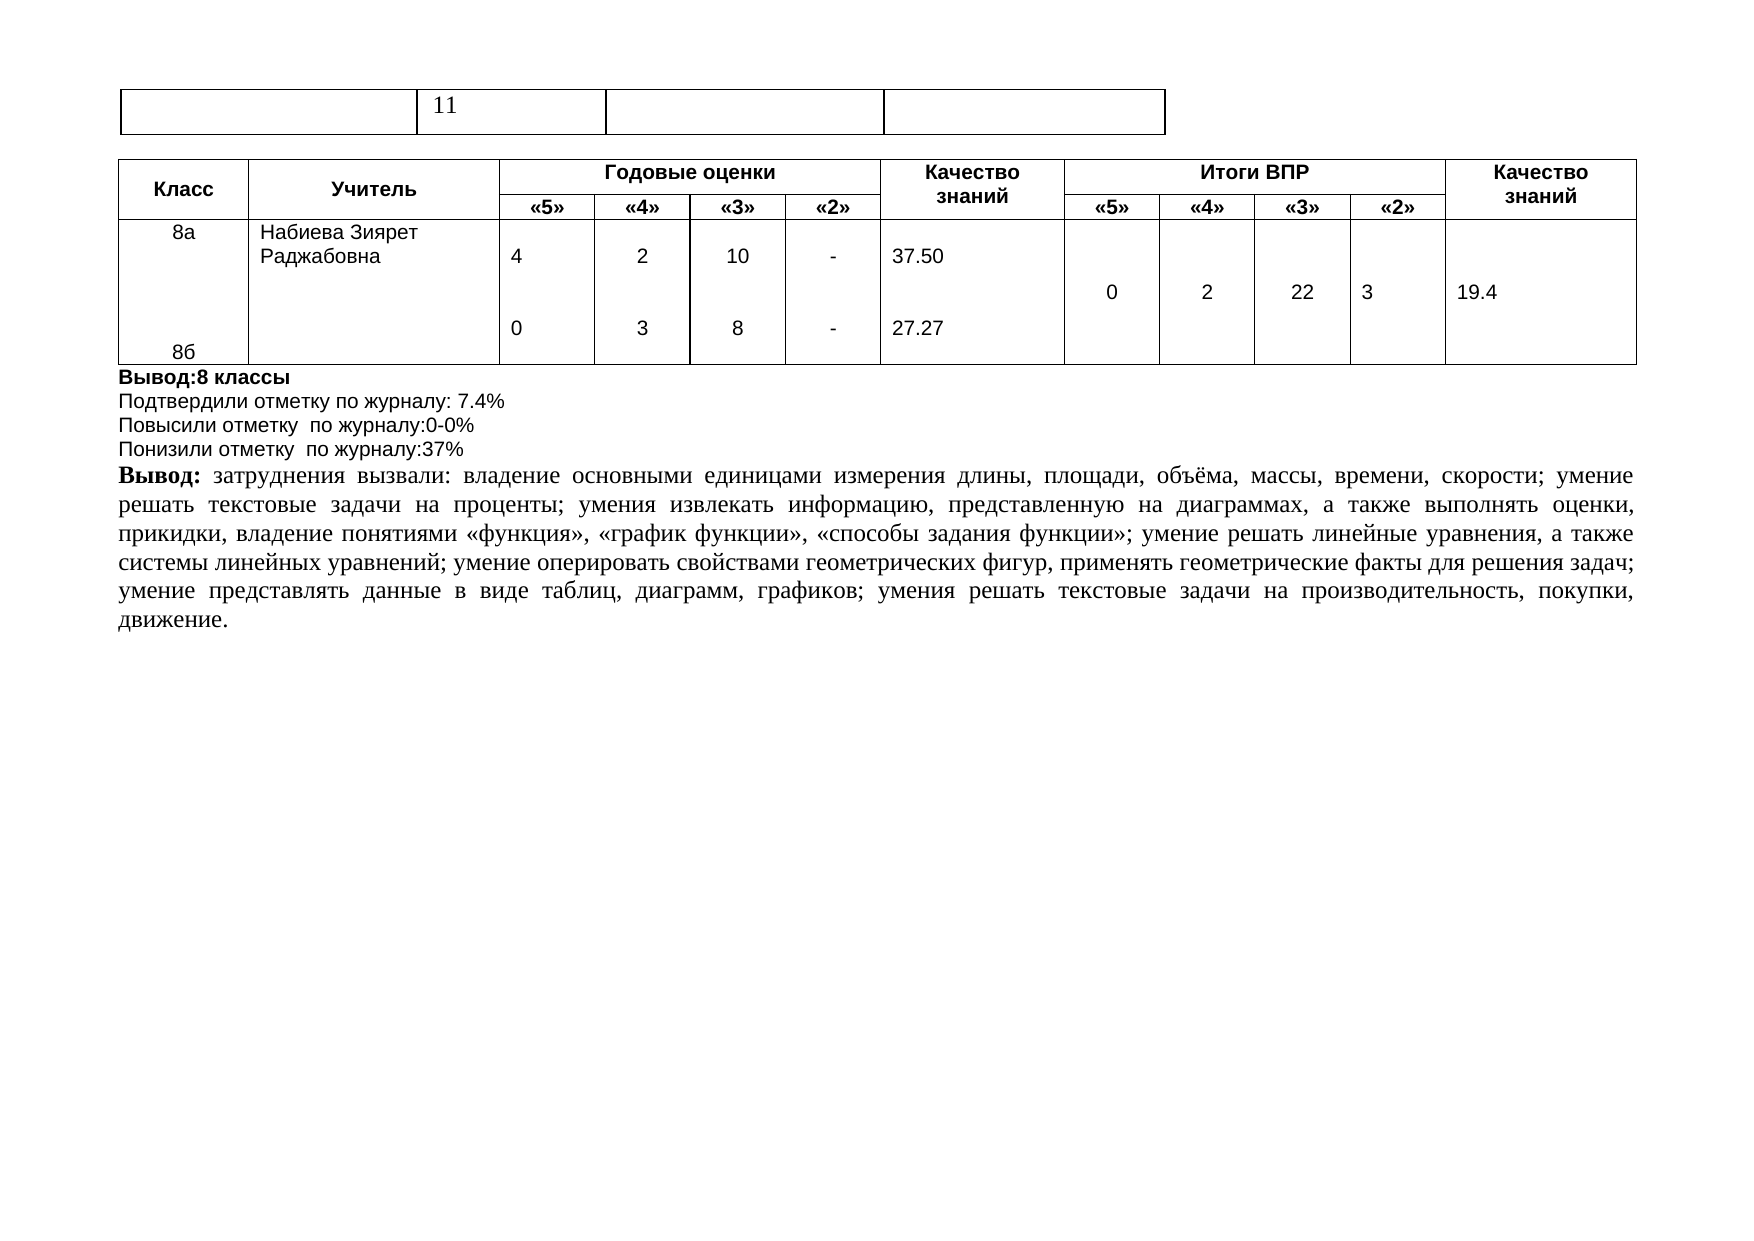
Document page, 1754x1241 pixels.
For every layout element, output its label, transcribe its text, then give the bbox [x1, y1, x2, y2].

text Понизили отметку по журналу:37% [118, 437, 1636, 461]
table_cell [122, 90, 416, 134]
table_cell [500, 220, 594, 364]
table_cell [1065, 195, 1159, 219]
text Повысили отметку по журналу:0-0% [118, 413, 1636, 437]
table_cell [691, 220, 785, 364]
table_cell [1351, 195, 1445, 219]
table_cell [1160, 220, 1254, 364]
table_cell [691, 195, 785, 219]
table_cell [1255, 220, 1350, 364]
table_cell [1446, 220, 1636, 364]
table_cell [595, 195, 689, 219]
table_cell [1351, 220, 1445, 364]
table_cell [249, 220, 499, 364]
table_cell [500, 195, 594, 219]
text Подтвердили отметку по журналу: 7.4% [118, 389, 1636, 413]
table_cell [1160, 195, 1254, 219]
text Вывод: затруднения вызвали: владение основными единицами измерения длины, площади, объёма, массы, времени, скорости; умение решать текстовые задачи на проценты; умения извлекать информацию, представленную на диаграммах, а также выполнять оценки, прикидки, владение понятиями «функция», «график функции», «способы задания функции»; умение решать линейные уравнения, а также системы линейных уравнений; умение оперировать свойствами геометрических фигур, применять геометрические факты для решения задач; умение представлять данные в виде таблиц, диаграмм, графиков; умения решать текстовые задачи на производительность, покупки, движение. [118, 461, 1636, 633]
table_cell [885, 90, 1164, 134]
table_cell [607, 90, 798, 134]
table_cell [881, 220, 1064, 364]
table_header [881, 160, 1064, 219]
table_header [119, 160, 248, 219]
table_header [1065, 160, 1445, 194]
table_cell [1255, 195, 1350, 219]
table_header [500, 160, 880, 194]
text Вывод:8 классы [118, 365, 1636, 389]
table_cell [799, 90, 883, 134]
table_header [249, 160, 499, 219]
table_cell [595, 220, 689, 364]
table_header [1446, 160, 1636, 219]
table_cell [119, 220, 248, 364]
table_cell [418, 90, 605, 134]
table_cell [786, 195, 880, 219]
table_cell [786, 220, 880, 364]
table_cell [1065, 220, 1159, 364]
